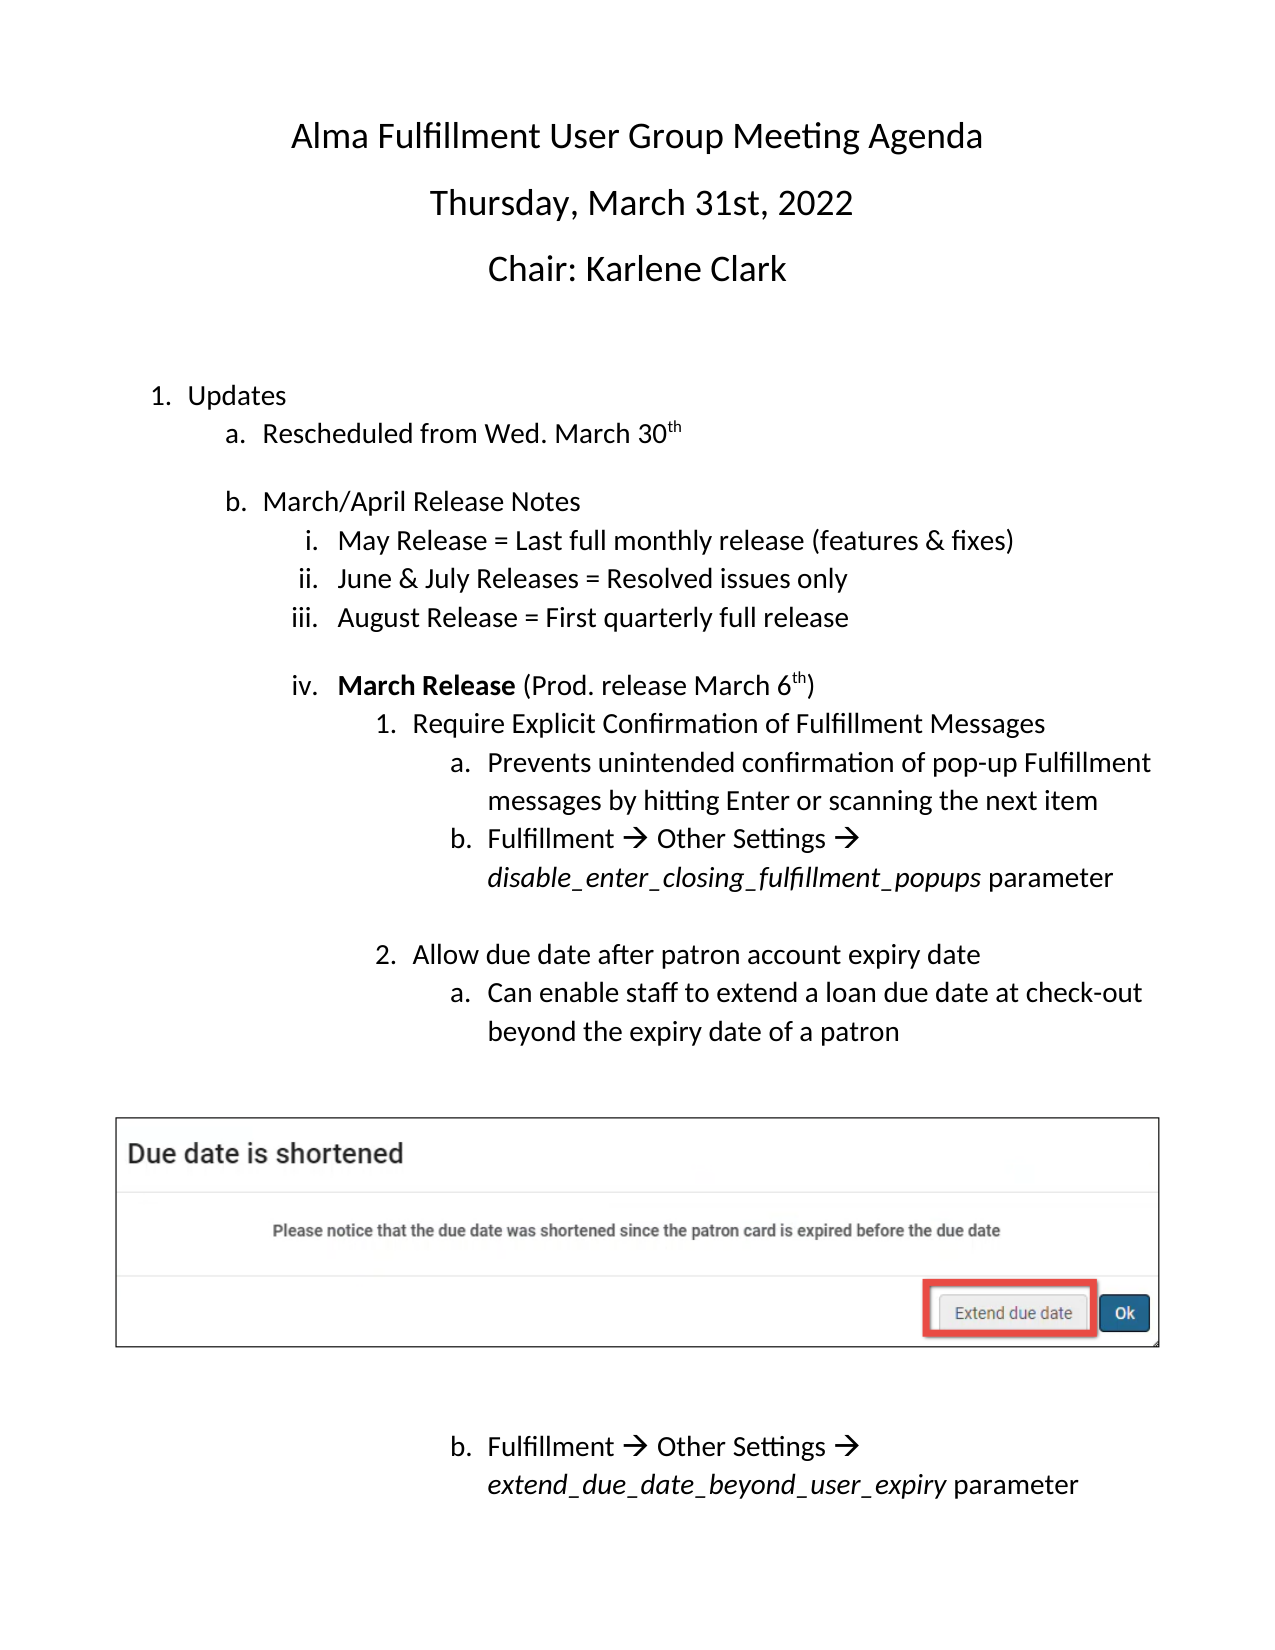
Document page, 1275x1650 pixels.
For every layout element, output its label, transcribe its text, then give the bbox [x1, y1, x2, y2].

list August Release = First quarterly full release [319, 599, 1162, 665]
list Fulfillment Other Settings extend_due_date_beyond_user_expiry parameter [450, 1428, 1162, 1532]
list Updates [150, 377, 1162, 413]
list Can enable staff to extend a loan due date at check-out beyond the expiry date of a patron [450, 974, 1162, 1048]
list Allow due date after patron account expiry date [375, 936, 1162, 972]
text Chair: Karlene Clark [112, 245, 1162, 291]
text Thursday, March 31st, 2022 [112, 179, 1162, 224]
picture [112, 1115, 1163, 1351]
list March/April Release Notes [225, 483, 1162, 519]
list Fulfillment Other Settings disable_enter_closing_fulfillment_popups parameter [450, 821, 1162, 895]
list Require Explicit Confirmation of Fulfillment Messages [375, 705, 1162, 741]
list May Release = Last full monthly release (features & fixes) [319, 522, 1162, 558]
list Rescheduled from Wed. March 30th [225, 416, 1162, 481]
list Prevents unintended confirmation of pop-up Fulfillment messages by hitting Enter or scanning the next item [450, 744, 1162, 818]
list June & July Releases = Resolved issues only [319, 560, 1162, 596]
text Alma Fulfillment User Group Meeting Agenda [112, 112, 1162, 158]
list March Release (Prod. release March 6th) [319, 667, 1162, 702]
